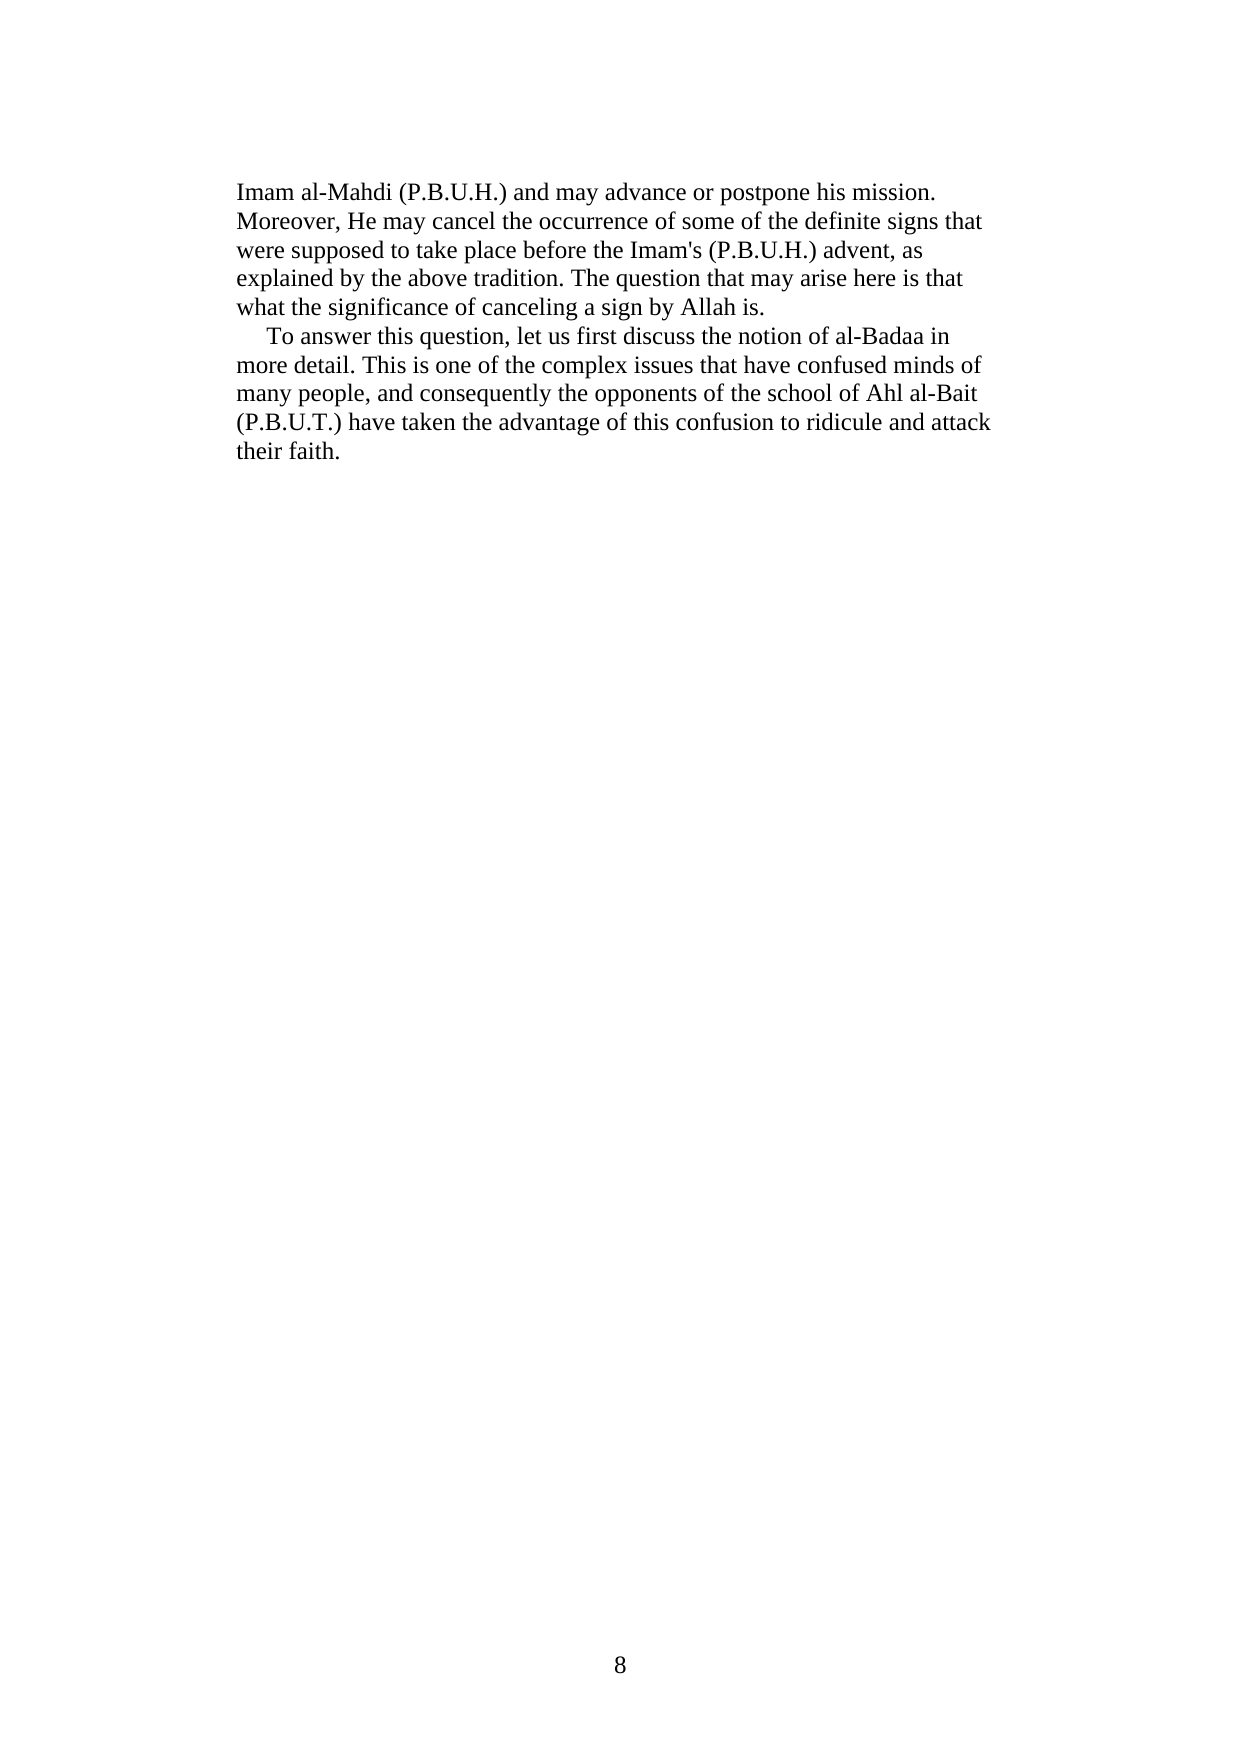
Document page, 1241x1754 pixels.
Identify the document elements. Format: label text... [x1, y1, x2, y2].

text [236, 177, 1004, 321]
text To answer this question, let us first discuss the notion of al-Badaa in more detail. This is one of the complex issues that have confused minds of many people, and consequently the opponents of the school of Ahl al-Bait (P.B.U.T.) have taken the advantage of this confusion to ridicule and attack their faith. [236, 321, 1004, 465]
